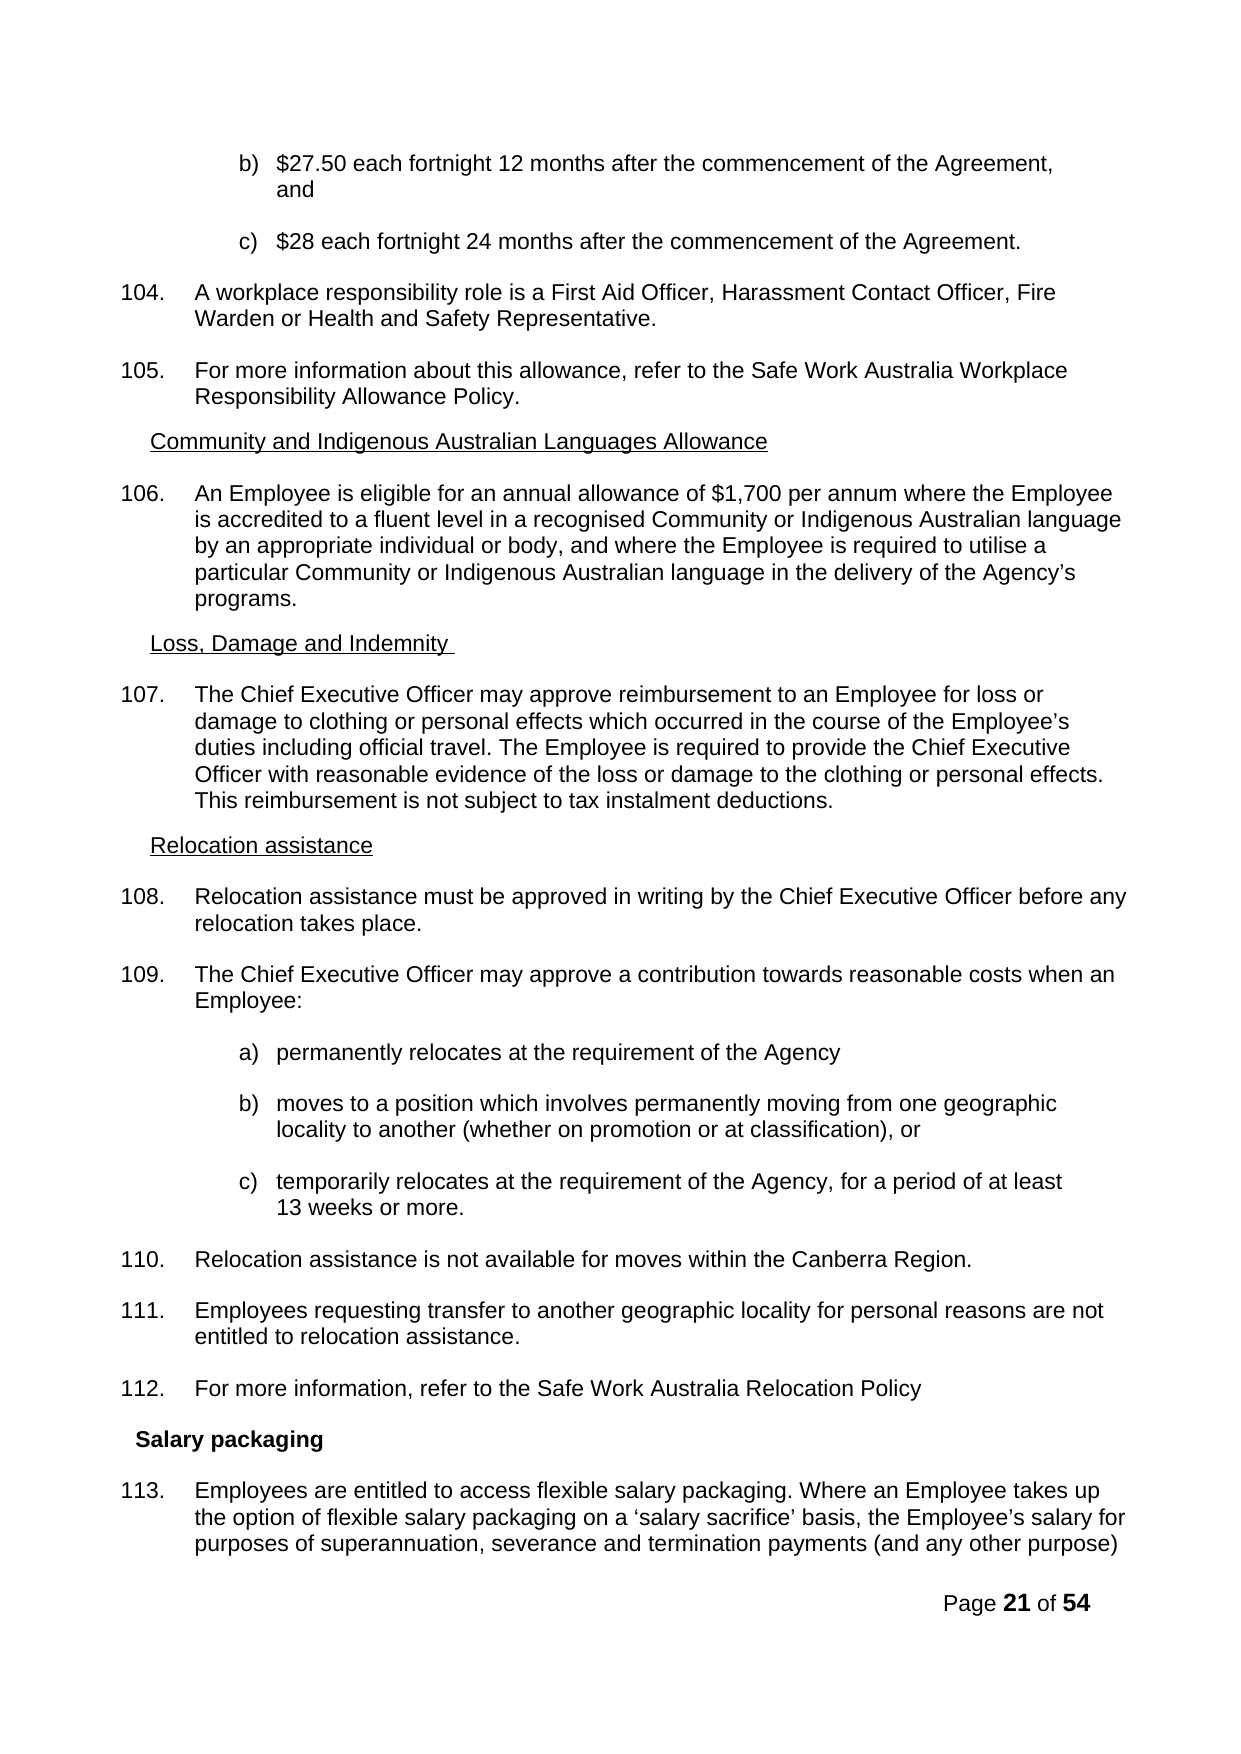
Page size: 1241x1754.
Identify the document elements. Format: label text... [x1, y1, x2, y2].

subtitle Loss, Damage and Indemnity [150, 630, 1155, 656]
list temporarily relocates at the requirement of the Agency, for a period of at least 13 weeks or more. [239, 1168, 1090, 1221]
list For more information, refer to the Safe Work Australia Relocation Policy [120, 1374, 1127, 1401]
list moves to a position which involves permanently moving from one geographic locality to another (whether on promotion or at classification), or [239, 1090, 1090, 1143]
list An Employee is eligible for an annual allowance of $1,700 per annum where the Employee is accredited to a fluent level in a recognised Community or Indigenous Australian language by an appropriate individual or body, and where the Employee is required to utilise a particular Community or Indigenous Australian language in the delivery of the Agency’s programs. [120, 479, 1127, 611]
list $27.50 each fortnight 12 months after the commencement of the Agreement, and [239, 150, 1090, 203]
subtitle Salary packaging [135, 1426, 1090, 1452]
subtitle Relocation assistance [150, 832, 1155, 858]
list Relocation assistance is not available for moves within the Canberra Region. [120, 1246, 1127, 1272]
list A workplace responsibility role is a First Aid Officer, Harassment Contact Officer, Fire Warden or Health and Safety Representative. [120, 279, 1127, 332]
list $28 each fortnight 24 months after the commencement of the Agreement. [239, 228, 1090, 254]
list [120, 1477, 1127, 1556]
list The Chief Executive Officer may approve a contribution towards reasonable costs when an Employee: [120, 961, 1127, 1014]
list Employees requesting transfer to another geographic locality for personal reasons are not entitled to relocation assistance. [120, 1297, 1127, 1349]
list The Chief Executive Officer may approve reimbursement to an Employee for loss or damage to clothing or personal effects which occurred in the course of the Employee’s duties including official travel. The Employee is required to provide the Chief Executive Officer with reasonable evidence of the loss or damage to the clothing or personal effects. This reimbursement is not subject to tax instalment deductions. [120, 681, 1127, 813]
list For more information about this allowance, refer to the Safe Work Australia Workplace Responsibility Allowance Policy. [120, 357, 1127, 409]
list Relocation assistance must be approved in writing by the Chief Executive Officer before any relocation takes place. [120, 883, 1127, 936]
subtitle Community and Indigenous Australian Languages Allowance [150, 428, 1155, 454]
list permanently relocates at the requirement of the Agency [239, 1039, 1090, 1065]
